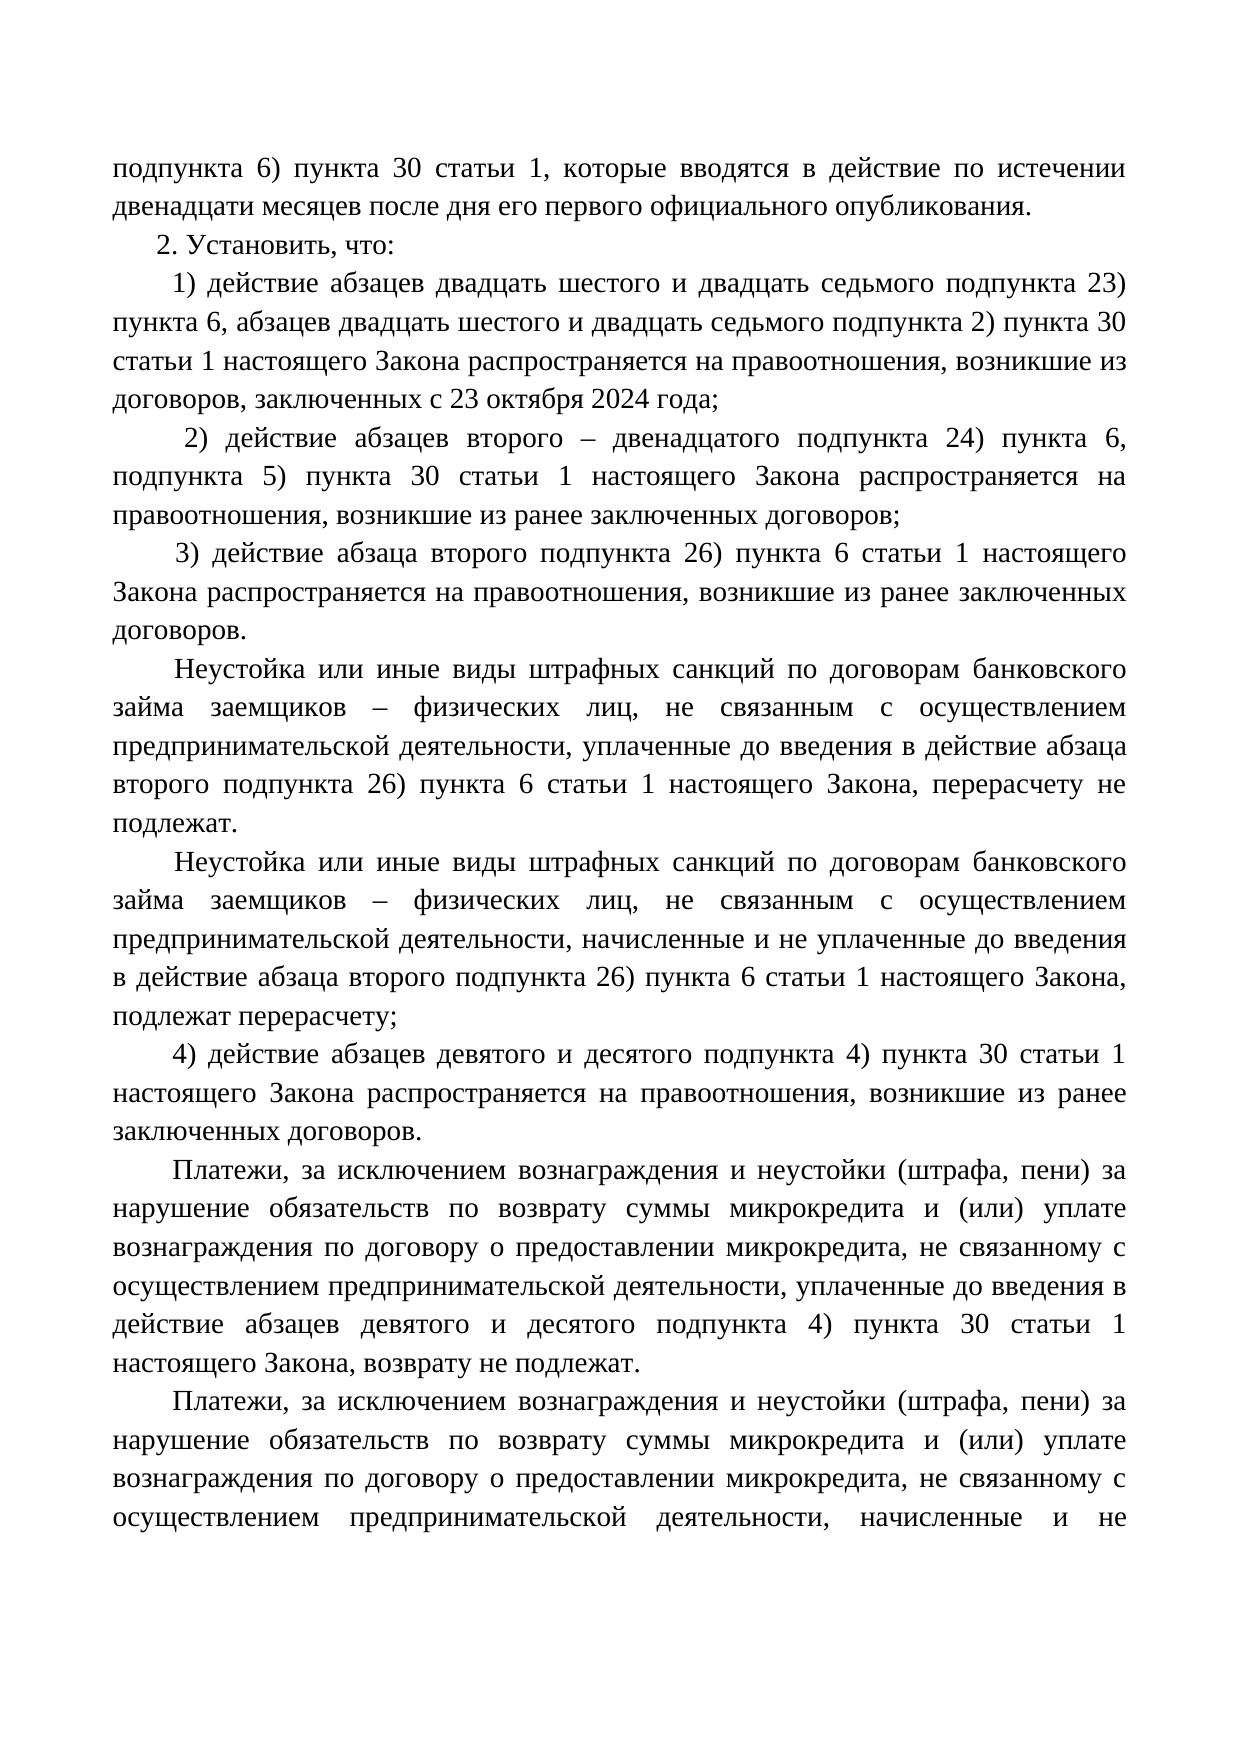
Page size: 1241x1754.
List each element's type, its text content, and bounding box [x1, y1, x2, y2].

text 4) действие абзацев девятого и десятого подпункта 4) пункта 30 статьи 1 настоящего Закона распространяется на правоотношения, возникшие из ранее заключенных договоров. [112, 1036, 1128, 1147]
text 2) действие абзацев второго – двенадцатого подпункта 24) пункта 6, подпункта 5) пункта 30 статьи 1 настоящего Закона распространяется на правоотношения, возникшие из ранее заключенных договоров; [112, 420, 1128, 530]
text 2. Установить, что: [112, 227, 1128, 261]
text Неустойка или иные виды штрафных санкций по договорам банковского займа заемщиков – физических лиц, не связанным с осуществлением предпринимательской деятельности, уплаченные до введения в действие абзаца второго подпункта 26) пункта 6 статьи 1 настоящего Закона, перерасчету не подлежат. [112, 651, 1128, 839]
text Неустойка или иные виды штрафных санкций по договорам банковского займа заемщиков – физических лиц, не связанным с осуществлением предпринимательской деятельности, начисленные и не уплаченные до введения в действие абзаца второго подпункта 26) пункта 6 статьи 1 настоящего Закона, подлежат перерасчету; [112, 844, 1128, 1031]
text 1) действие абзацев двадцать шестого и двадцать седьмого подпункта 23) пункта 6, абзацев двадцать шестого и двадцать седьмого подпункта 2) пункта 30 статьи 1 настоящего Закона распространяется на правоотношения, возникшие из договоров, заключенных с 23 октября 2024 года; [112, 266, 1128, 415]
text 3) действие абзаца второго подпункта 26) пункта 6 статьи 1 настоящего Закона распространяется на правоотношения, возникшие из ранее заключенных договоров. [112, 535, 1128, 646]
text Платежи, за исключением вознаграждения и неустойки (штрафа, пени) за нарушение обязательств по возврату суммы микрокредита и (или) уплате вознаграждения по договору о предоставлении микрокредита, не связанному с осуществлением предпринимательской деятельности, уплаченные до введения в действие абзацев девятого и десятого подпункта 4) пункта 30 статьи 1 настоящего Закона, возврату не подлежат. [112, 1152, 1128, 1378]
